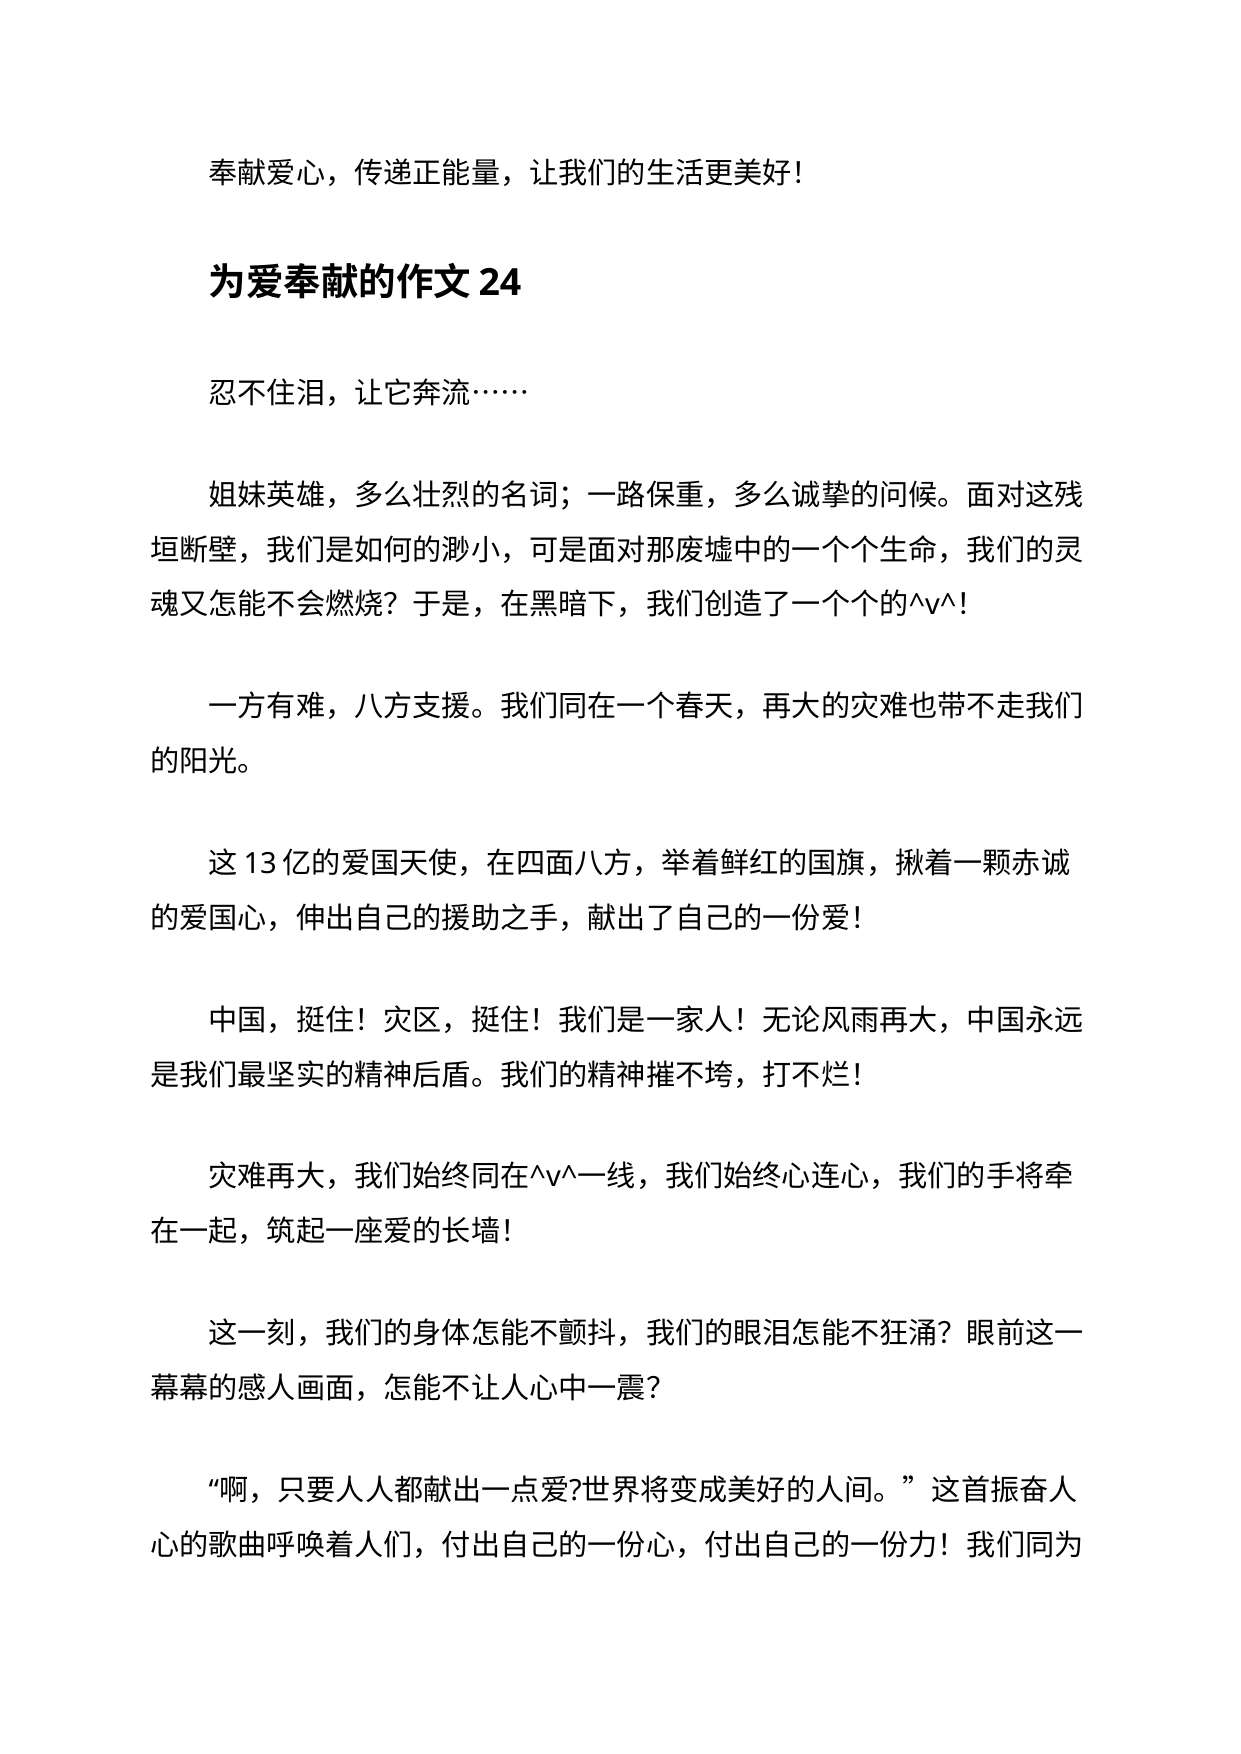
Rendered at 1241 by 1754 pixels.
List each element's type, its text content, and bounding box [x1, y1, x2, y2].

text 忍不住泪，让它奔流…… [150, 369, 1090, 412]
text 奉献爱心，传递正能量，让我们的生活更美好！ [150, 150, 1090, 192]
text 为爱奉献的作文24 [150, 252, 1090, 306]
text 这一刻，我们的身体怎能不颤抖，我们的眼泪怎能不狂涌？眼前这一幕幕的感人画面，怎能不让人心中一震？ [150, 1310, 1090, 1407]
text 一方有难，八方支援。我们同在一个春天，再大的灾难也带不走我们的阳光。 [150, 683, 1090, 780]
text 灾难再大，我们始终同在^v^一线，我们始终心连心，我们的手将牵在一起，筑起一座爱的长墙！ [150, 1153, 1090, 1250]
text 这13亿的爱国天使，在四面八方，举着鲜红的国旗，揪着一颗赤诚的爱国心，伸出自己的援助之手，献出了自己的一份爱！ [150, 839, 1090, 937]
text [150, 1466, 1090, 1564]
text 中国，挺住！灾区，挺住！我们是一家人！无论风雨再大，中国永远是我们最坚实的精神后盾。我们的精神摧不垮，打不烂！ [150, 996, 1090, 1093]
text 姐妹英雄，多么壮烈的名词；一路保重，多么诚挚的问候。面对这残垣断壁，我们是如何的渺小，可是面对那废墟中的一个个生命，我们的灵魂又怎能不会燃烧？于是，在黑暗下，我们创造了一个个的^v^！ [150, 471, 1090, 623]
